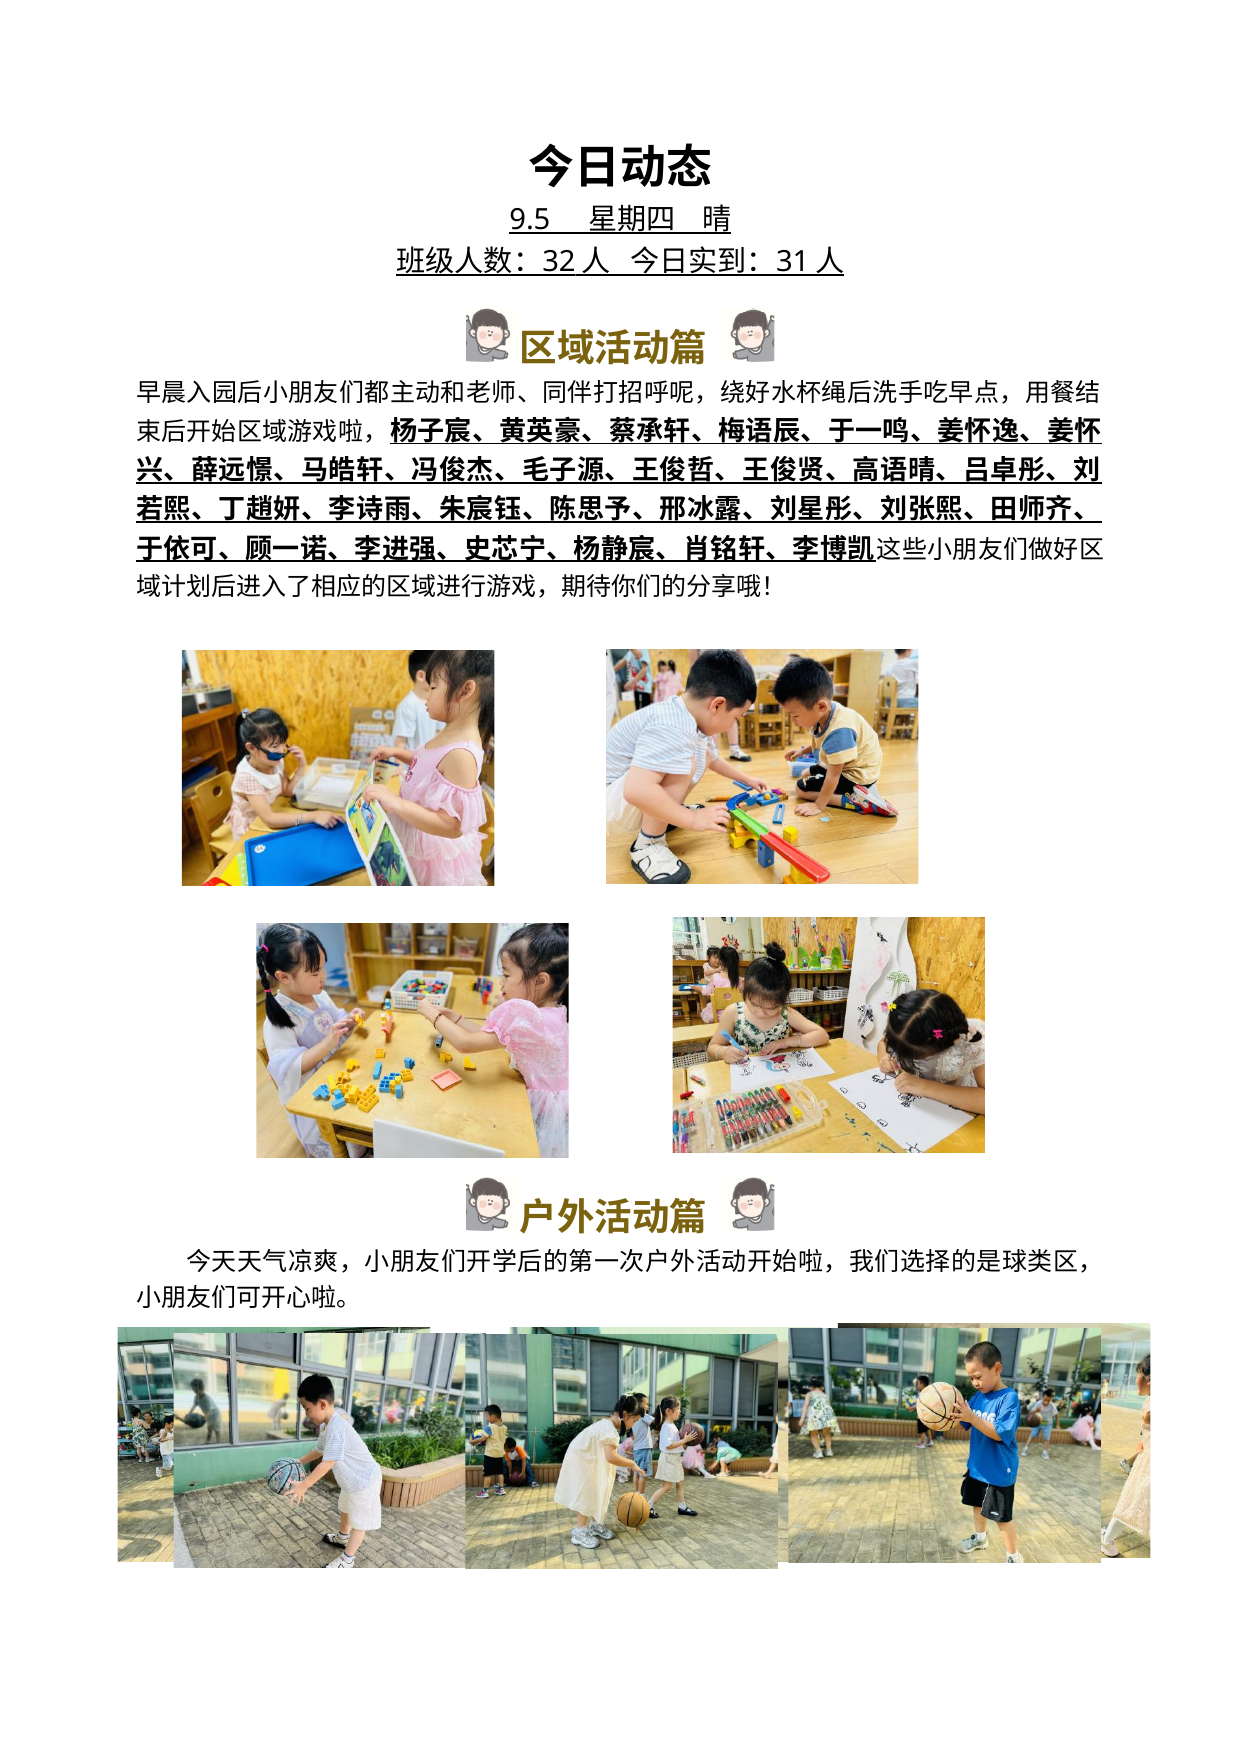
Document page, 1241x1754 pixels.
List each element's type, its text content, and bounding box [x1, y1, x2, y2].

list 区域活动篇 [136, 308, 1104, 373]
picture [721, 308, 775, 362]
picture [181, 650, 495, 886]
text 早晨入园后小朋友们都主动和老师、同伴打招呼呢，绕好水杯绳后洗手吃早点，用餐结束后开始区域游戏啦，杨子宸、黄英豪、蔡承轩、梅语辰、于一鸣、姜怀逸、姜怀兴、薛远憬、马皓轩、冯俊杰、毛子源、王俊哲、王俊贤、高语晴、吕卓彤、刘若熙、丁趙妍、李诗雨、朱宸钰、陈思予、邢冰露、刘星彤、刘张熙、田师齐、于依可、顾一诺、李进强、史芯宁、杨静宸、肖铭轩、李博凯这些小朋友们做好区域计划后进入了相应的区域进行游戏，期待你们的分享哦！ [136, 373, 1104, 602]
picture [117, 1323, 1151, 1569]
picture [672, 917, 985, 1153]
text 9.5 星期四 晴 [136, 196, 1104, 238]
list 户外活动篇 [136, 1177, 1104, 1241]
picture [466, 1177, 520, 1231]
text 班级人数：32人 今日实到：31人 [136, 238, 1104, 279]
text 今日动态 [136, 130, 1104, 196]
picture [466, 308, 520, 362]
picture [256, 923, 569, 1158]
picture [606, 649, 919, 884]
picture [721, 1177, 775, 1231]
list 今天天气凉爽，小朋友们开学后的第一次户外活动开始啦，我们选择的是球类区，小朋友们可开心啦。 [136, 1241, 1104, 1314]
